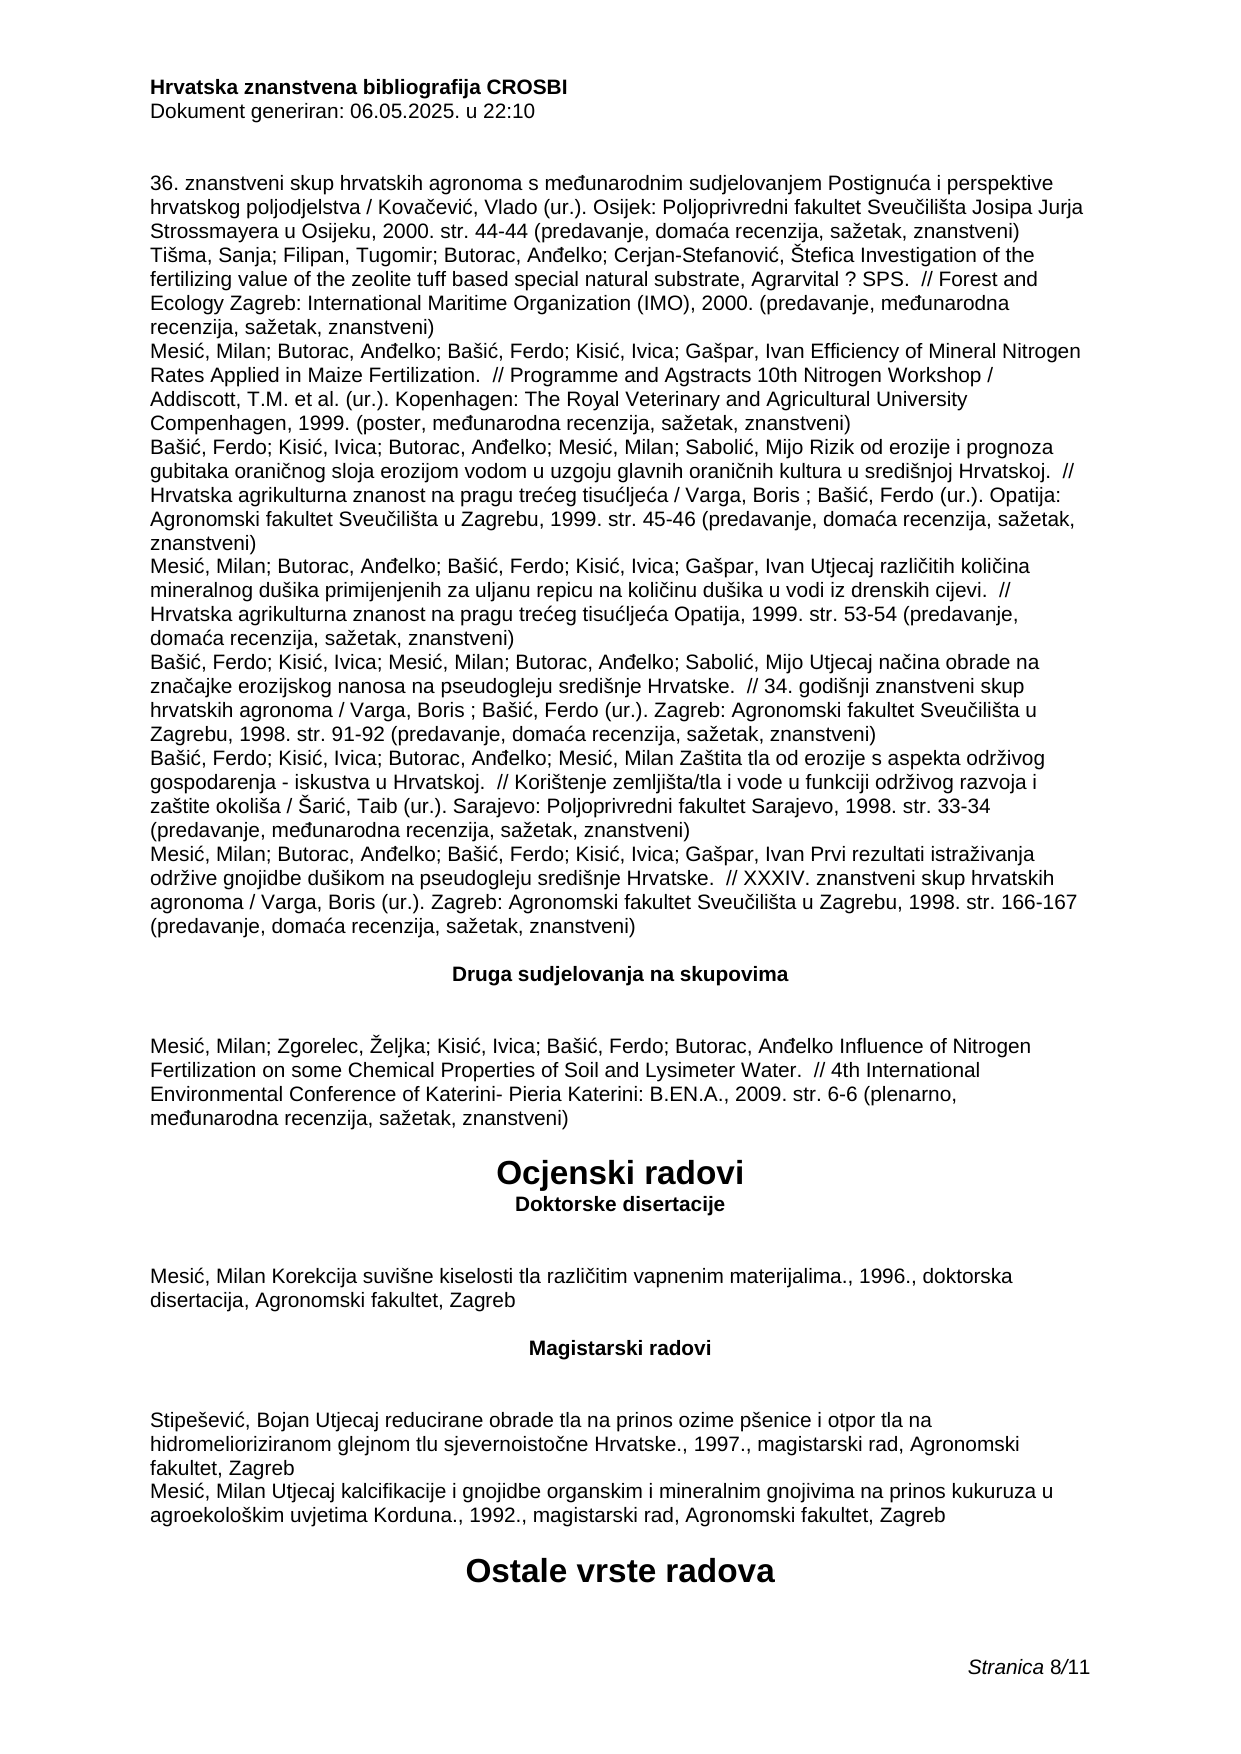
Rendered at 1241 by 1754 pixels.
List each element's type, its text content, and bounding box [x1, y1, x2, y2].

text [150, 171, 1090, 243]
text Mesić, Milan; Butorac, Anđelko; Bašić, Ferdo; Kisić, Ivica; Gašpar, Ivan [150, 339, 1090, 434]
text Bašić, Ferdo; Kisić, Ivica; Butorac, Anđelko; Mesić, Milan; Sabolić, Mijo [150, 434, 1090, 554]
text Bašić, Ferdo; Kisić, Ivica; Butorac, Anđelko; Mesić, Milan [150, 746, 1090, 842]
subtitle Magistarski radovi [150, 1336, 1090, 1359]
text Tišma, Sanja; Filipan, Tugomir; Butorac, Anđelko; Cerjan-Stefanović, Štefica [150, 243, 1090, 339]
text Mesić, Milan [150, 1479, 1090, 1527]
subtitle Doktorske disertacije [150, 1192, 1090, 1216]
text Mesić, Milan [150, 1264, 1090, 1312]
text Mesić, Milan; Butorac, Anđelko; Bašić, Ferdo; Kisić, Ivica; Gašpar, Ivan [150, 554, 1090, 650]
subtitle Ocjenski radovi [150, 1153, 1090, 1192]
text Bašić, Ferdo; Kisić, Ivica; Mesić, Milan; Butorac, Anđelko; Sabolić, Mijo [150, 650, 1090, 746]
text Mesić, Milan; Butorac, Anđelko; Bašić, Ferdo; Kisić, Ivica; Gašpar, Ivan [150, 842, 1090, 938]
text Mesić, Milan; Zgorelec, Željka; Kisić, Ivica; Bašić, Ferdo; Butorac, Anđelko [150, 1033, 1090, 1129]
subtitle Druga sudjelovanja na skupovima [150, 962, 1090, 986]
text Stipešević, Bojan [150, 1407, 1090, 1479]
subtitle Ostale vrste radova [150, 1551, 1090, 1589]
